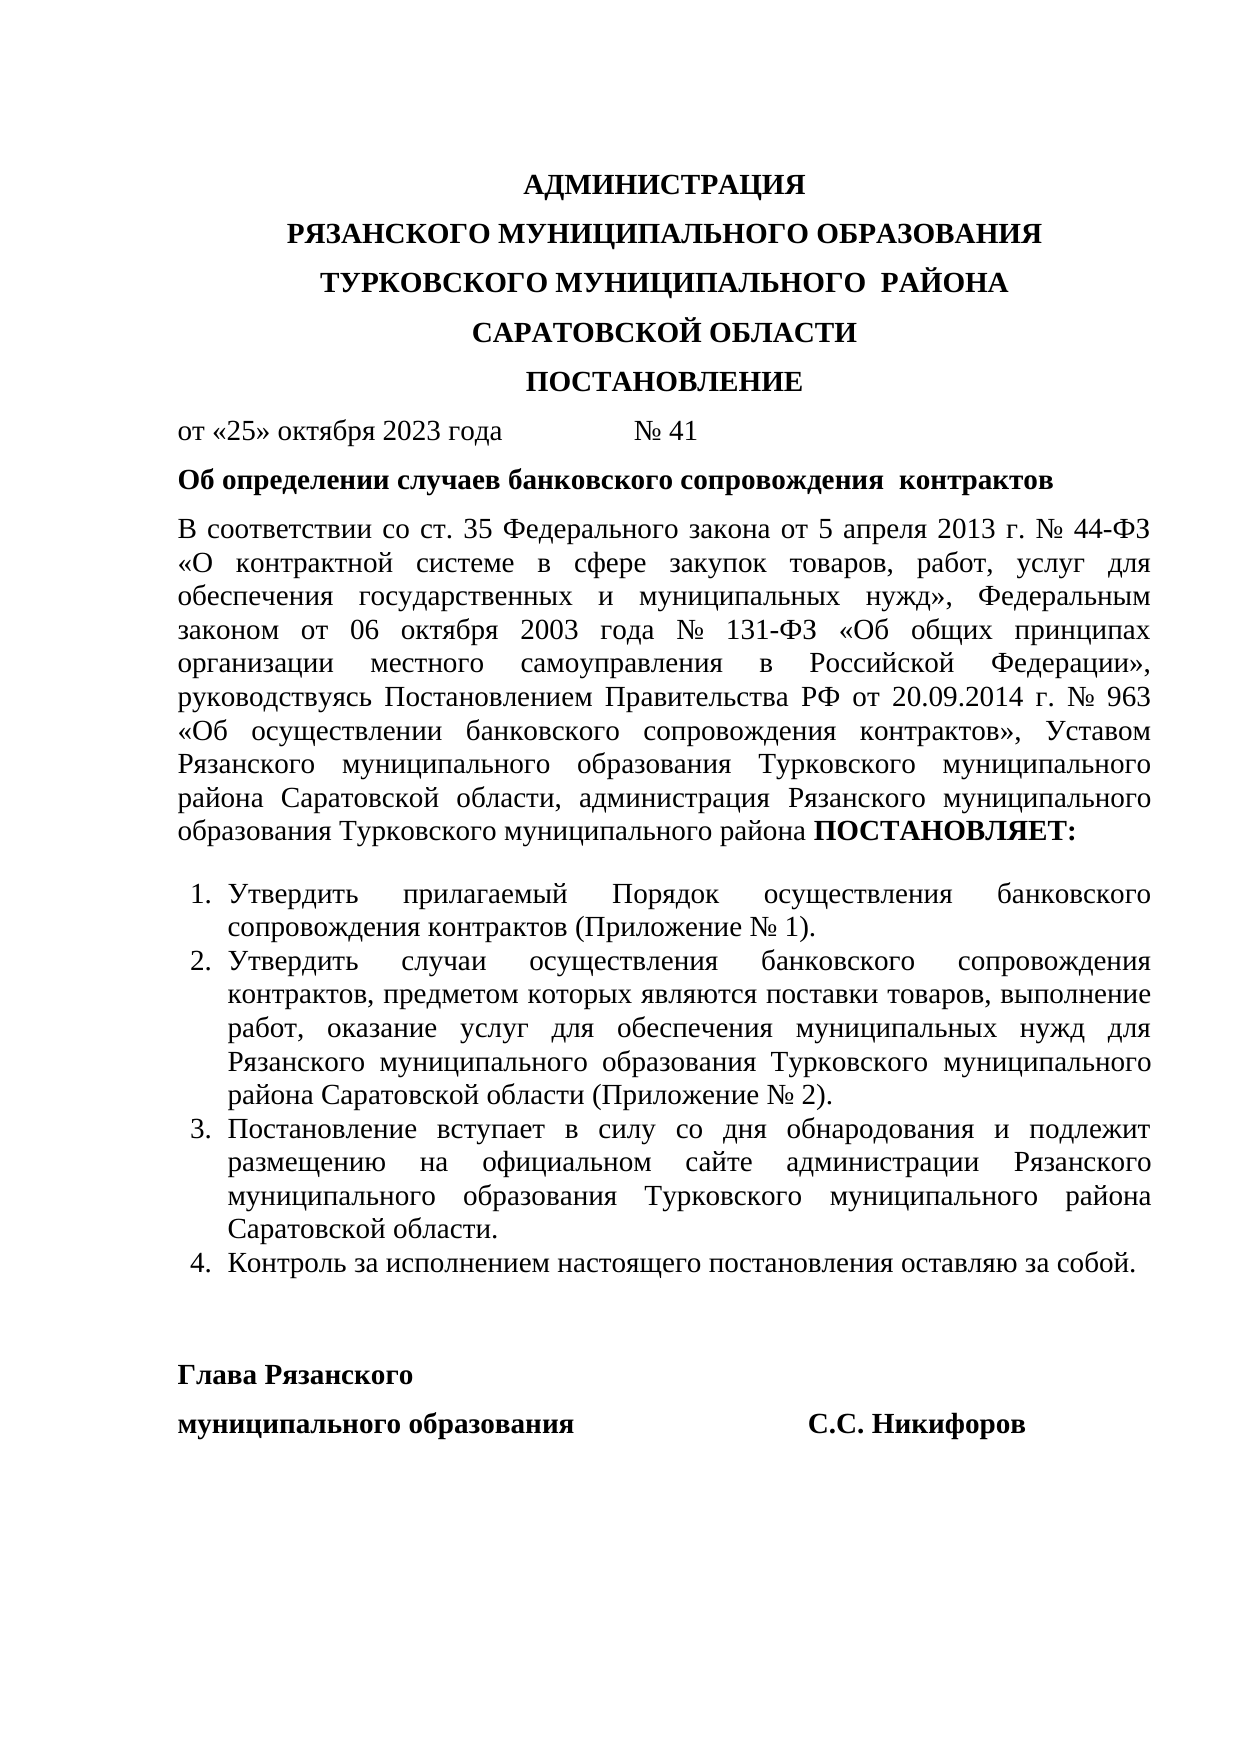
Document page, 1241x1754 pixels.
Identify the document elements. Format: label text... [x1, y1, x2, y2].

list Контроль за исполнением настоящего постановления оставляю за собой. [190, 1245, 1152, 1278]
list Постановление вступает в силу со дня обнародования и подлежит размещению на официальном сайте администрации Рязанского муниципального образования Турковского муниципального района Саратовской области. [190, 1111, 1152, 1245]
text САРАТОВСКОЙ ОБЛАСТИ [177, 315, 1152, 348]
text В соответствии со ст. 35 Федерального закона от 5 апреля 2013 г. № 44-ФЗ «О контрактной системе в сфере закупок товаров, работ, услуг для обеспечения государственных и муниципальных нужд», Федеральным законом от 06 октября 2003 года № 131-ФЗ «Об общих принципах организации местного самоуправления в Российской Федерации», руководствуясь Постановлением Правительства РФ от 20.09.2014 г. № 963 «Об осуществлении банковского сопровождения контрактов», Уставом Рязанского муниципального образования Турковского муниципального района Саратовской области, администрация Рязанского муниципального образования Турковского муниципального района ПОСТАНОВЛЯЕТ: [177, 511, 1152, 847]
text муниципального образования С.С. Никифоров [177, 1406, 1152, 1439]
text Глава Рязанского [177, 1357, 1152, 1390]
text Об определении случаев банковского сопровождения контрактов [177, 462, 1152, 496]
list Утвердить случаи осуществления банковского сопровождения контрактов, предметом которых являются поставки товаров, выполнение работ, оказание услуг для обеспечения муниципальных нужд для Рязанского муниципального образования Турковского муниципального района Саратовской области (Приложение № 2). [190, 943, 1152, 1111]
text ТУРКОВСКОГО МУНИЦИПАЛЬНОГО РАЙОНА [177, 266, 1152, 299]
text АДМИНИСТРАЦИЯ [177, 167, 1152, 201]
text РЯЗАНСКОГО МУНИЦИПАЛЬНОГО ОБРАЗОВАНИЯ [177, 216, 1152, 250]
list Утвердить прилагаемый Порядок осуществления банковского сопровождения контрактов (Приложение № 1). [190, 876, 1152, 943]
text ПОСТАНОВЛЕНИЕ [177, 364, 1152, 397]
text от «25» октября 2023 года № 41 [177, 413, 1152, 447]
